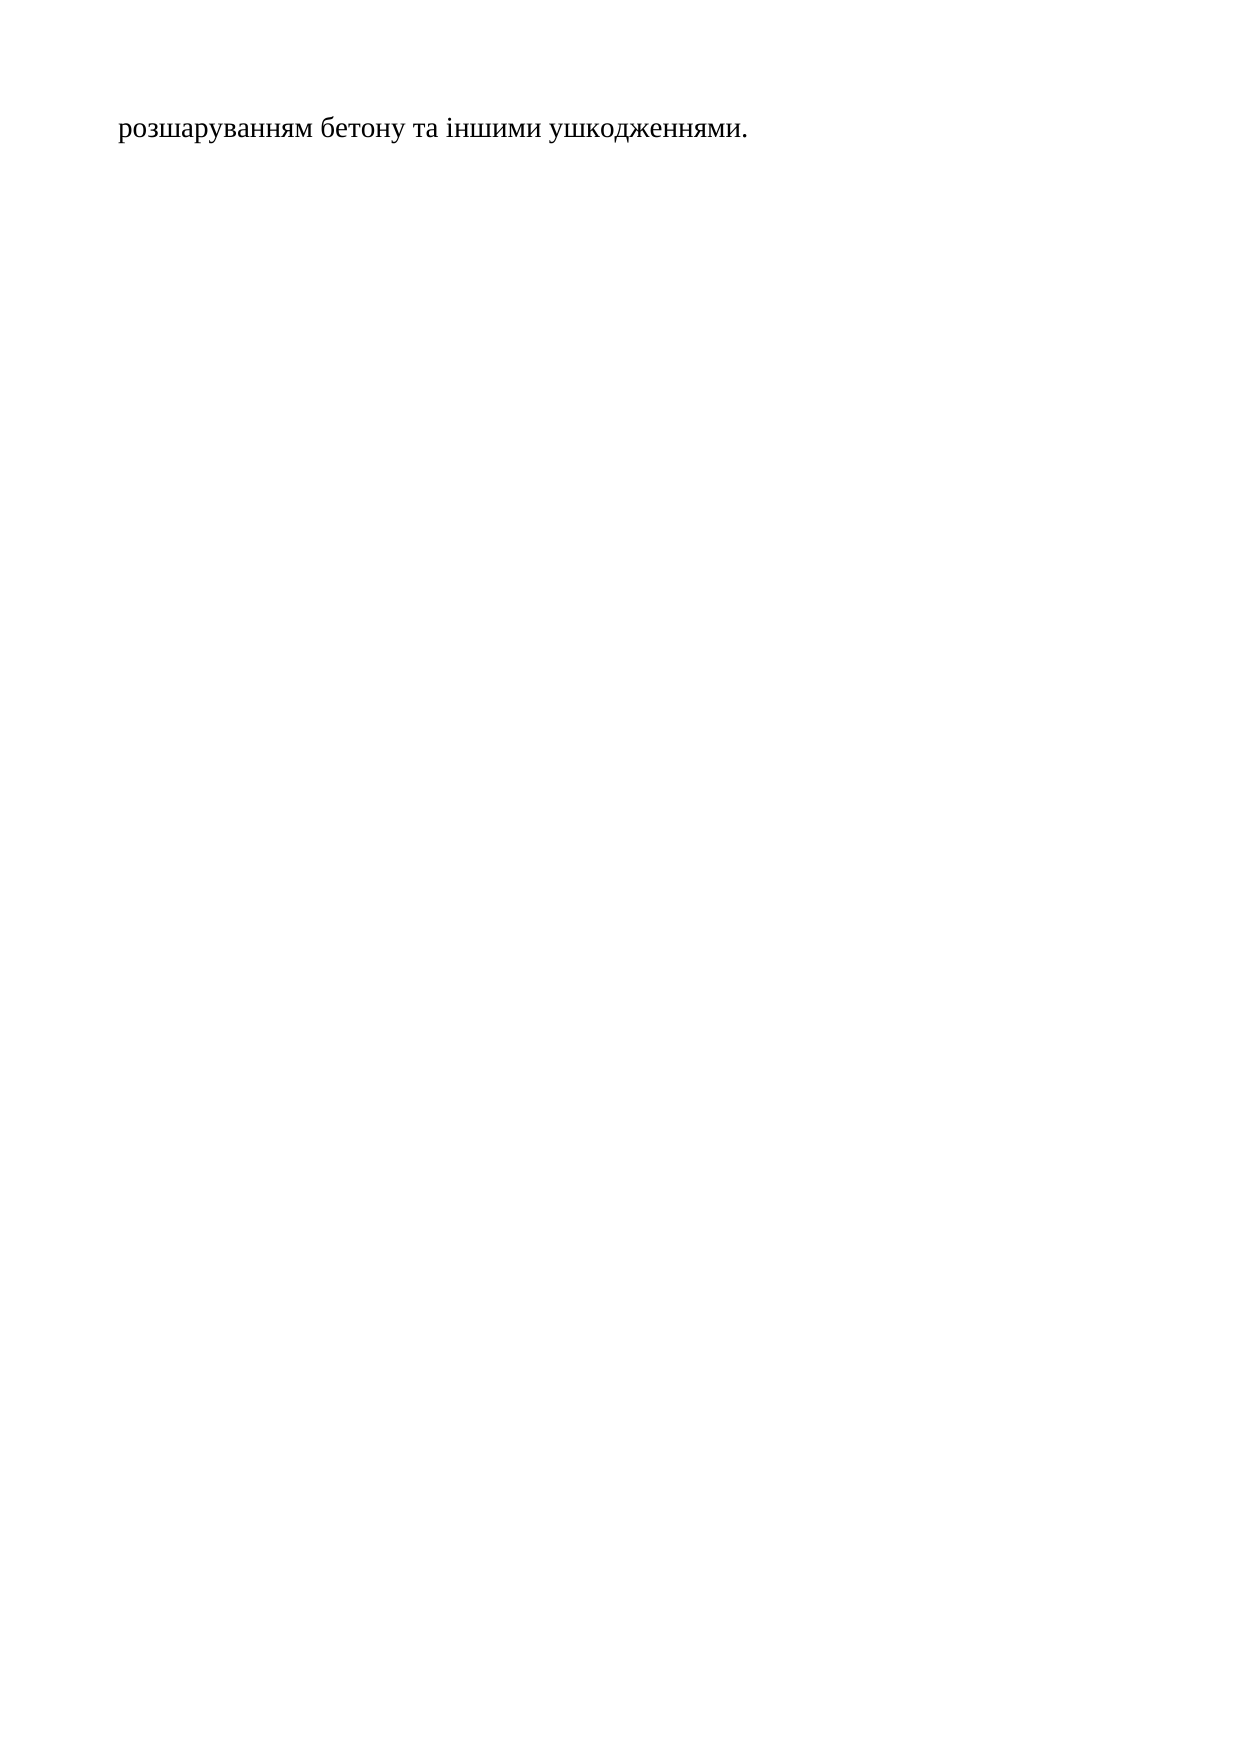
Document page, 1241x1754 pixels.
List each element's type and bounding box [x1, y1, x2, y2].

list [118, 110, 1122, 144]
